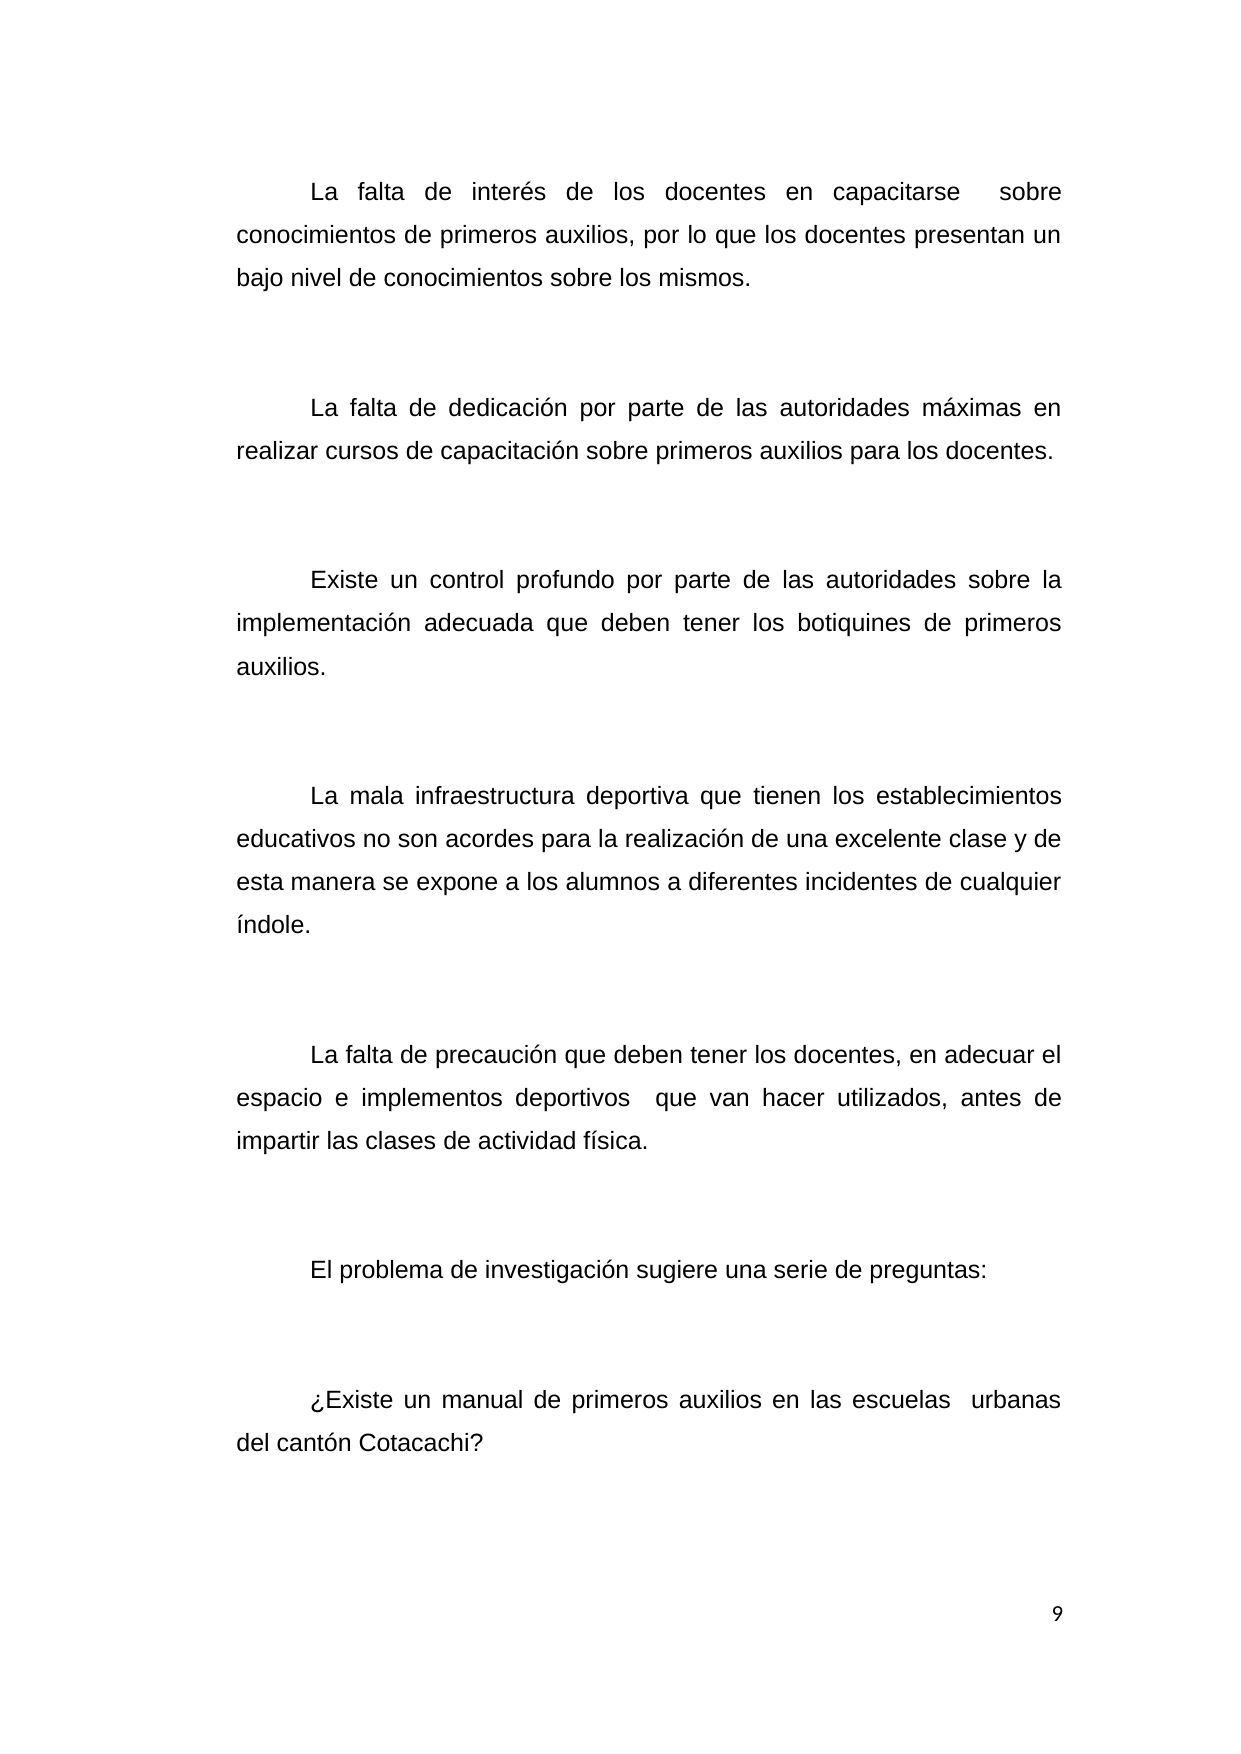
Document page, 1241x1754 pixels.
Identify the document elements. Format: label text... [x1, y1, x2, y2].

text La falta de precaución que deben tener los docentes, en adecuar el espacio e implementos deportivos que van hacer utilizados, antes de impartir las clases de actividad física. [236, 1040, 1063, 1155]
text La falta de dedicación por parte de las autoridades máximas en realizar cursos de capacitación sobre primeros auxilios para los docentes. [236, 393, 1063, 465]
text La falta de interés de los docentes en capacitarse sobre conocimientos de primeros auxilios, por lo que los docentes presentan un bajo nivel de conocimientos sobre los mismos. [236, 177, 1063, 292]
text El problema de investigación sugiere una serie de preguntas: [236, 1255, 1063, 1284]
text Existe un control profundo por parte de las autoridades sobre la implementación adecuada que deben tener los botiquines de primeros auxilios. [236, 565, 1063, 680]
text ¿Existe un manual de primeros auxilios en las escuelas urbanas del cantón Cotacachi? [236, 1385, 1063, 1457]
text La mala infraestructura deportiva que tienen los establecimientos educativos no son acordes para la realización de una excelente clase y de esta manera se expone a los alumnos a diferentes incidentes de cualquier índole. [236, 781, 1063, 939]
